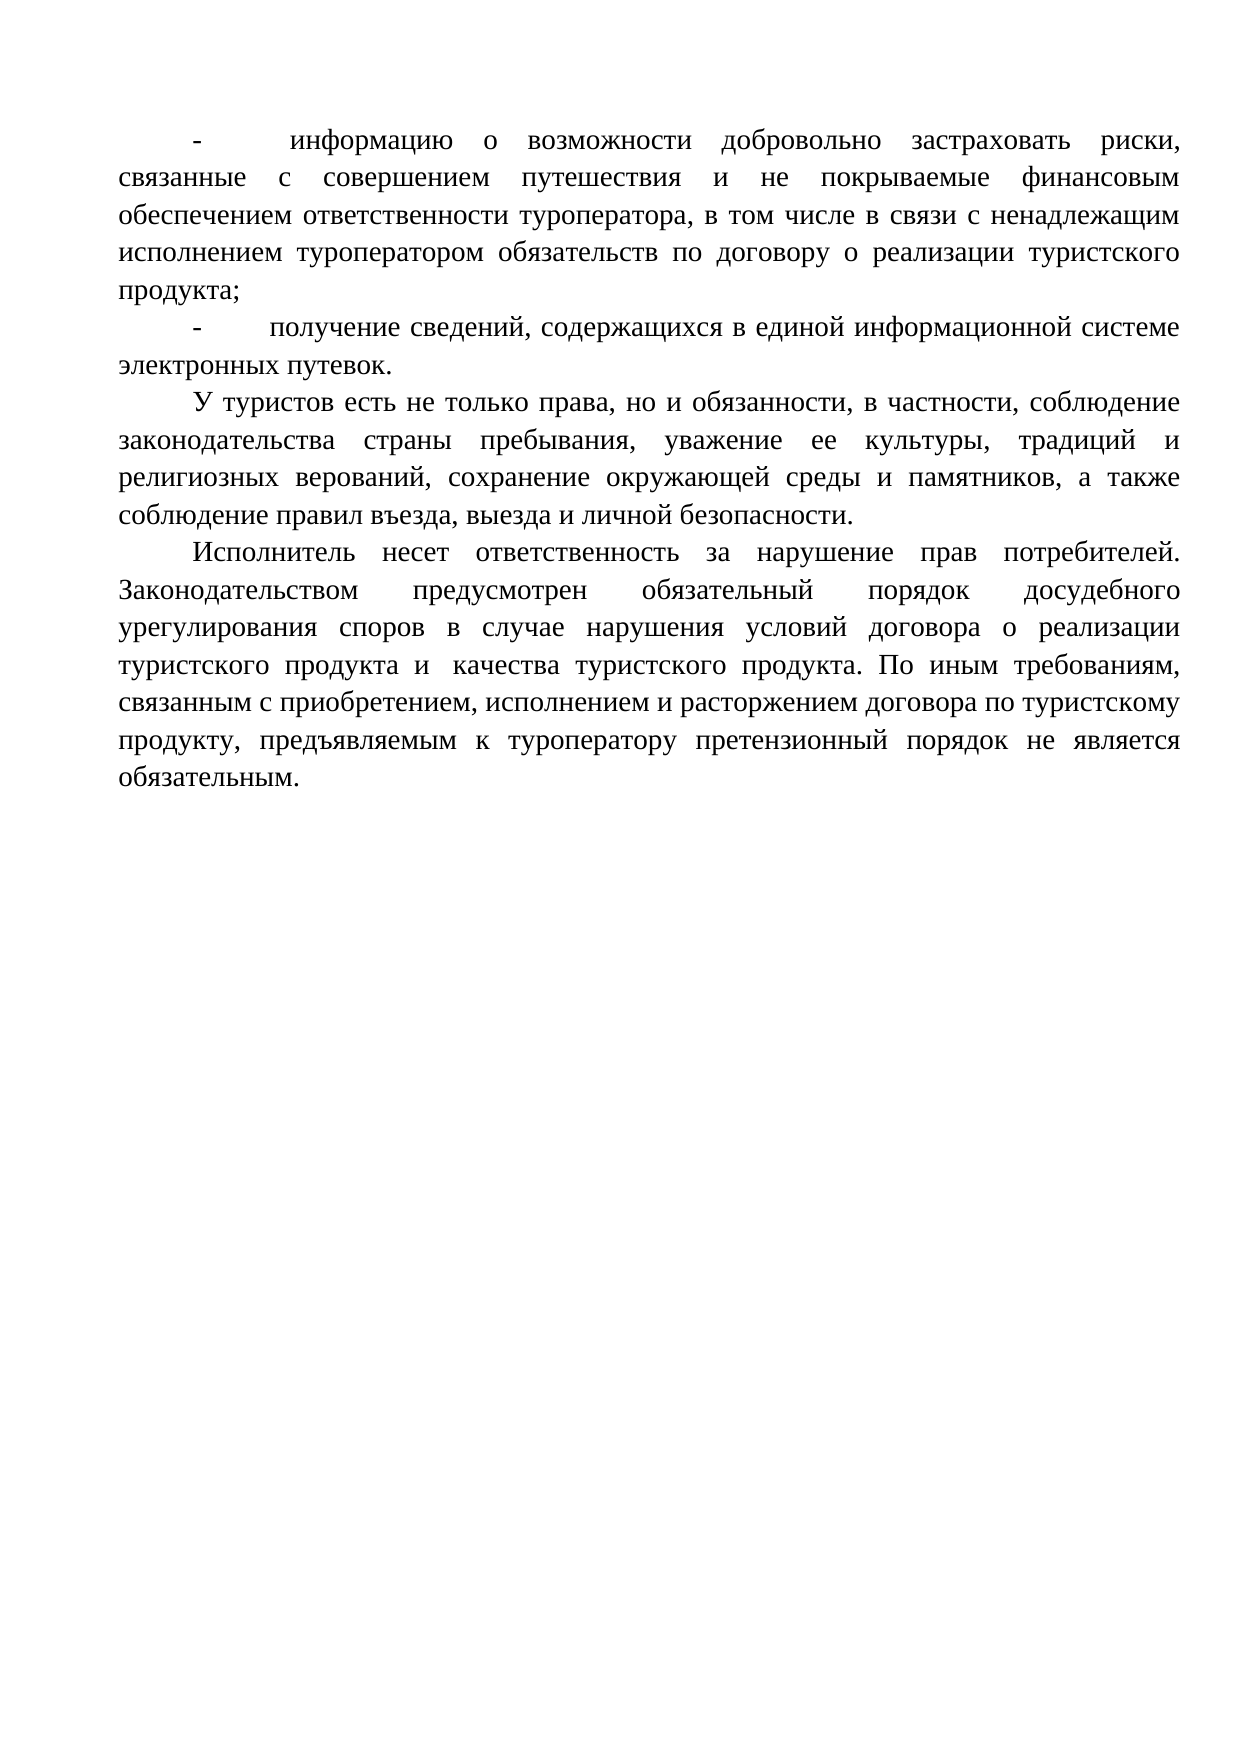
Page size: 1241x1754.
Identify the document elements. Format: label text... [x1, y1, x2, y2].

text У туристов есть не только права, но и обязанности, в частности, соблюдение законодательства страны пребывания, уважение ее культуры, традиций и религиозных верований, сохранение окружающей среды и памятников, а также соблюдение правил въезда, выезда и личной безопасности. [118, 381, 1181, 531]
text - получение сведений, содержащихся в единой информационной системе электронных путевок. [118, 306, 1181, 381]
text - информацию о возможности добровольно застраховать риски, связанные с совершением путешествия и не покрываемые финансовым обеспечением ответственности туроператора, в том числе в связи с ненадлежащим исполнением туроператором обязательств по договору о реализации туристского продукта; [118, 118, 1181, 306]
text Исполнитель несет ответственность за нарушение прав потребителей. Законодательством предусмотрен обязательный порядок досудебного урегулирования споров в случае нарушения условий договора о реализации туристского продукта и качества туристского продукта. По иным требованиям, связанным с приобретением, исполнением и расторжением договора по туристскому продукту, предъявляемым к туроператору претензионный порядок не является обязательным. [118, 531, 1181, 793]
